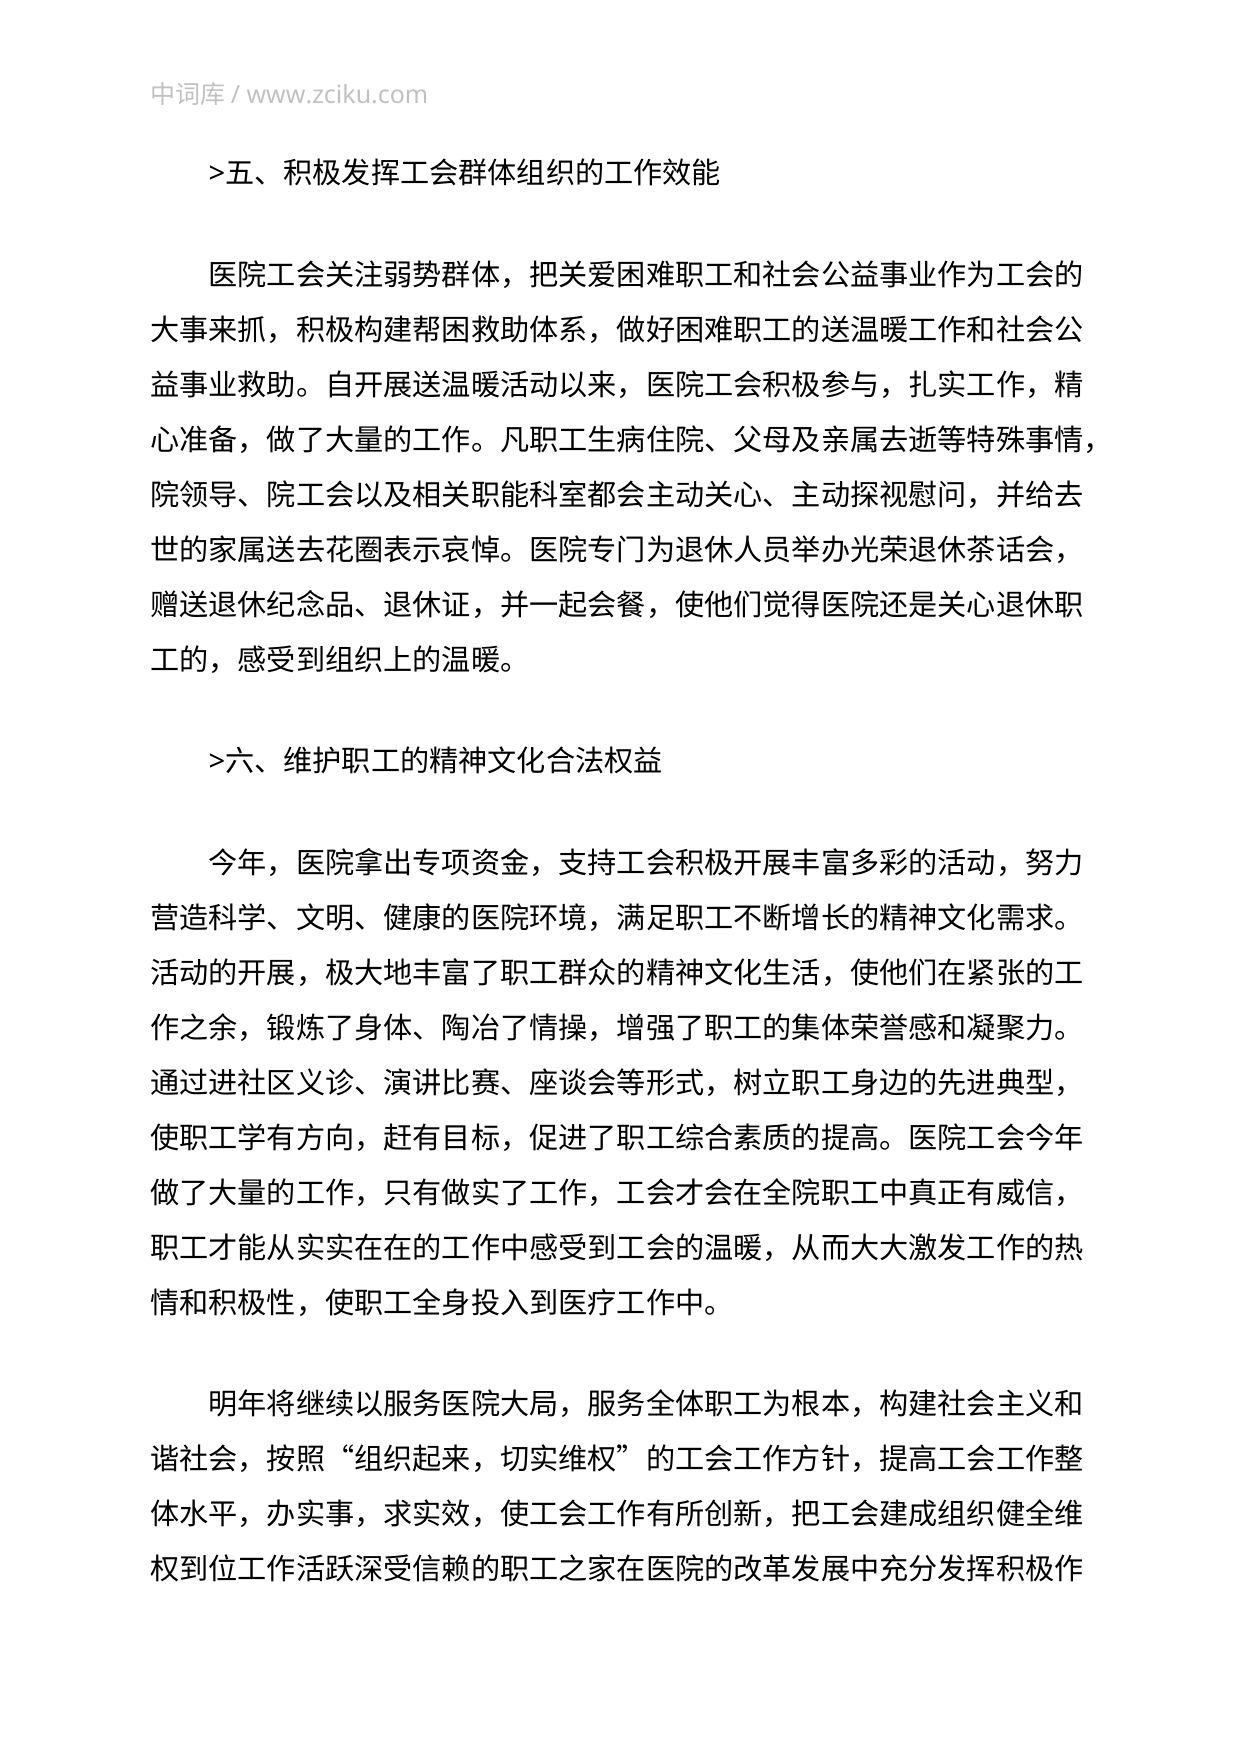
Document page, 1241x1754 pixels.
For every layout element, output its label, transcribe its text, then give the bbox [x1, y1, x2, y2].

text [150, 1381, 1090, 1588]
text >五、积极发挥工会群体组织的工作效能 [150, 150, 1090, 192]
text 今年，医院拿出专项资金，支持工会积极开展丰富多彩的活动，努力营造科学、文明、健康的医院环境，满足职工不断增长的精神文化需求。活动的开展，极大地丰富了职工群众的精神文化生活，使他们在紧张的工作之余，锻炼了身体、陶冶了情操，增强了职工的集体荣誉感和凝聚力。通过进社区义诊、演讲比赛、座谈会等形式，树立职工身边的先进典型，使职工学有方向，赶有目标，促进了职工综合素质的提高。医院工会今年做了大量的工作，只有做实了工作，工会才会在全院职工中真正有威信，职工才能从实实在在的工作中感受到工会的温暖，从而大大激发工作的热情和积极性，使职工全身投入到医疗工作中。 [150, 840, 1090, 1321]
text 医院工会关注弱势群体，把关爱困难职工和社会公益事业作为工会的大事来抓，积极构建帮困救助体系，做好困难职工的送温暖工作和社会公益事业救助。自开展送温暖活动以来，医院工会积极参与，扎实工作，精心准备，做了大量的工作。凡职工生病住院、父母及亲属去逝等特殊事情，院领导、院工会以及相关职能科室都会主动关心、主动探视慰问，并给去世的家属送去花圈表示哀悼。医院专门为退休人员举办光荣退休茶话会，赠送退休纪念品、退休证，并一起会餐，使他们觉得医院还是关心退休职工的，感受到组织上的温暖。 [150, 252, 1090, 678]
text >六、维护职工的精神文化合法权益 [150, 738, 1090, 780]
